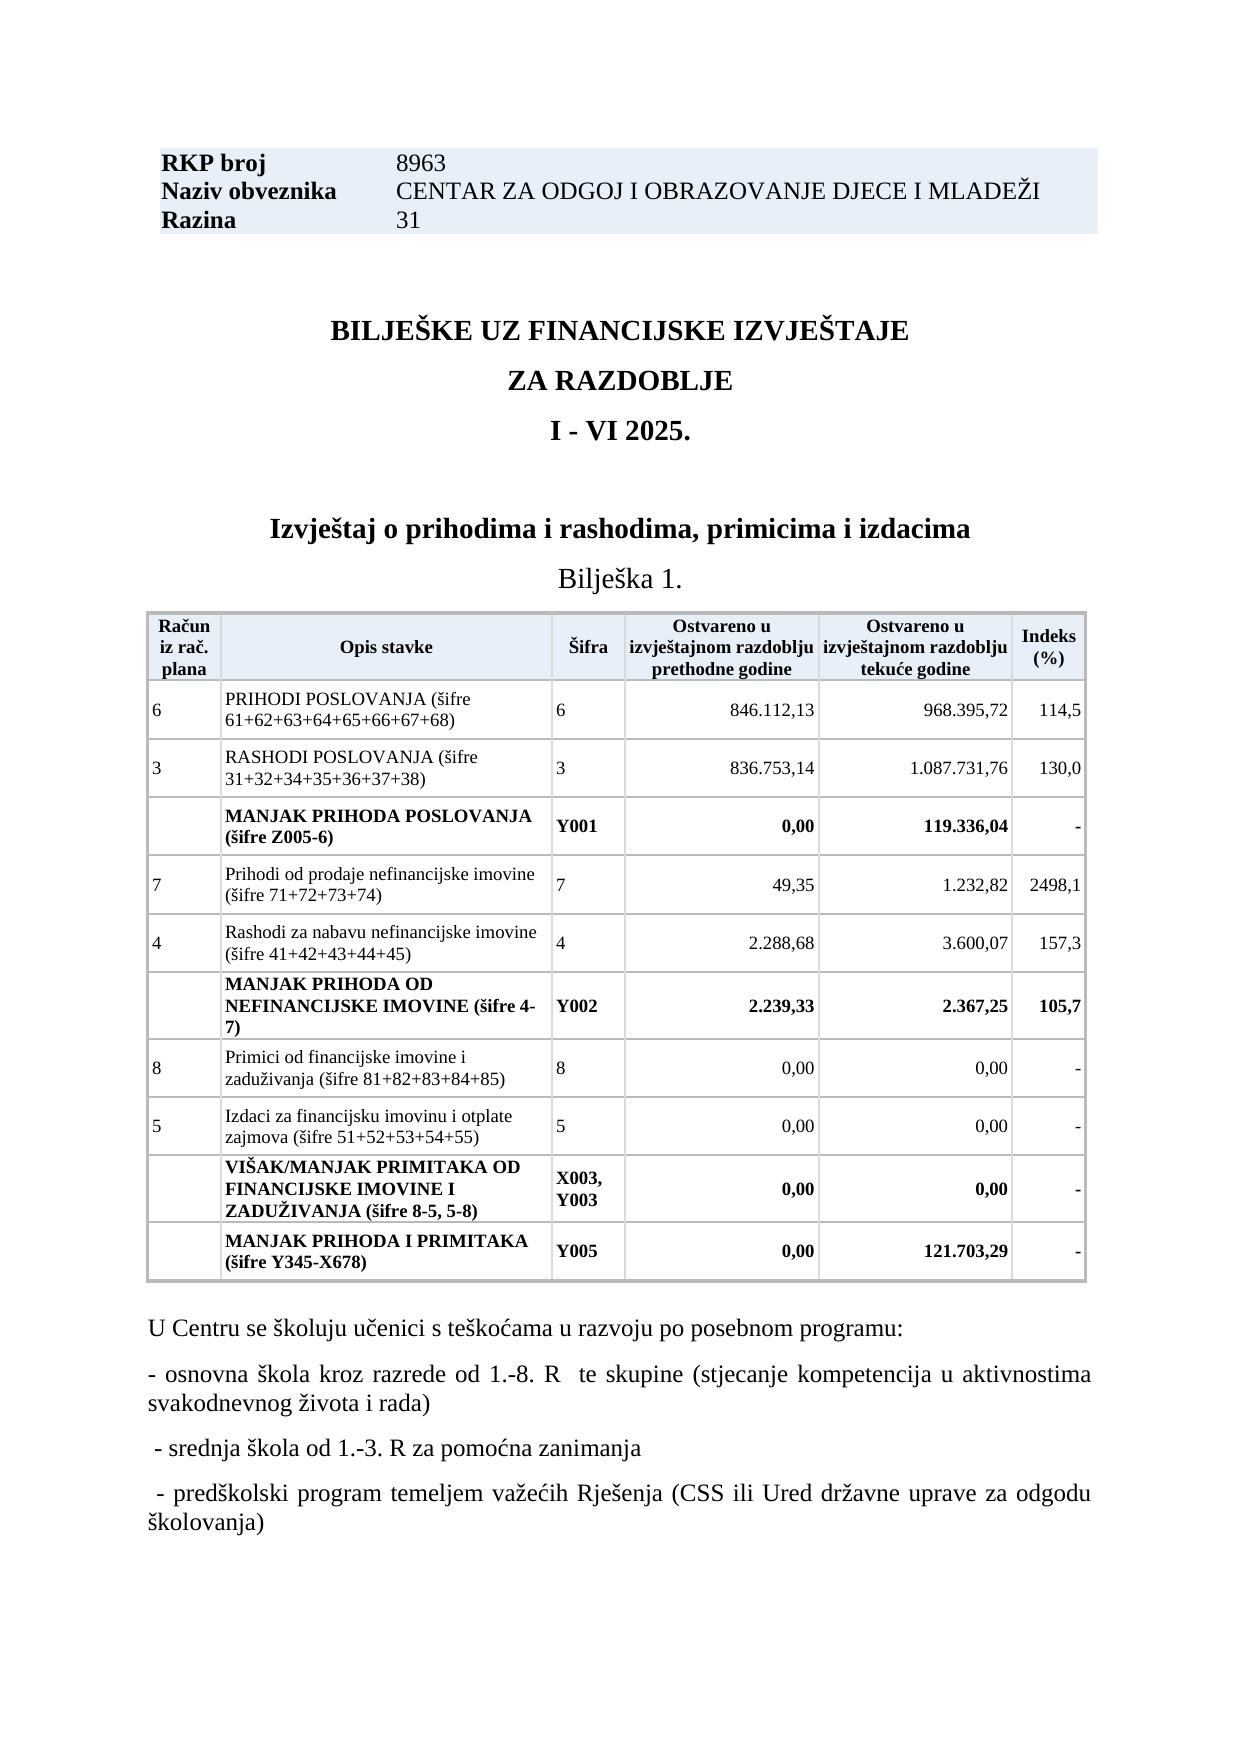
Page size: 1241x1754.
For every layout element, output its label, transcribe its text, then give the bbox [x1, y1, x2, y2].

table_cell RASHODI POSLOVANJA (šifre 31+32+34+35+36+37+38) [222, 740, 551, 796]
table_cell 2.288,68 [626, 915, 818, 971]
table_cell [149, 973, 220, 1038]
table_cell - [1013, 1040, 1084, 1096]
table_header 8963 [395, 148, 1098, 176]
table_cell 0,00 [820, 1156, 1011, 1221]
text - srednja škola od 1.-3. R za pomoćna zanimanja [148, 1433, 1093, 1462]
table_cell MANJAK PRIHODA POSLOVANJA (šifre Z005-6) [222, 798, 551, 854]
table_cell 0,00 [626, 1223, 818, 1279]
text I - VI 2025. [148, 413, 1093, 447]
table_cell 31 [395, 205, 1098, 234]
table_cell Razina [160, 205, 395, 234]
table_cell 4 [149, 915, 220, 971]
table_cell [149, 1156, 220, 1221]
table_cell - [1013, 798, 1084, 854]
table_cell 5 [553, 1098, 624, 1154]
table_cell 1.087.731,76 [820, 740, 1011, 796]
table_cell 0,00 [626, 1098, 818, 1154]
table_cell 0,00 [820, 1040, 1011, 1096]
table_cell 2.367,25 [820, 973, 1011, 1038]
table_cell 2498,1 [1013, 856, 1084, 912]
table_cell Primici od financijske imovine i zaduživanja (šifre 81+82+83+84+85) [222, 1040, 551, 1096]
table_cell Y002 [553, 973, 624, 1038]
table_cell 8 [553, 1040, 624, 1096]
table_cell Prihodi od prodaje nefinancijske imovine (šifre 71+72+73+74) [222, 856, 551, 912]
table_cell MANJAK PRIHODA OD NEFINANCIJSKE IMOVINE (šifre 4-7) [222, 973, 551, 1038]
table_cell 0,00 [626, 1040, 818, 1096]
table_cell CENTAR ZA ODGOJ I OBRAZOVANJE DJECE I MLADEŽI [395, 176, 1098, 205]
table_cell 836.753,14 [626, 740, 818, 796]
table_cell 5 [149, 1098, 220, 1154]
table_cell [149, 1223, 220, 1279]
text - osnovna škola kroz razrede od 1.-8. R te skupine (stjecanje kompetencija u aktivnostima svakodnevnog života i rada) [148, 1359, 1093, 1416]
table_cell Naziv obveznika [160, 176, 395, 205]
table_cell Izdaci za financijsku imovinu i otplate zajmova (šifre 51+52+53+54+55) [222, 1098, 551, 1154]
table_cell 0,00 [626, 798, 818, 854]
table_cell 121.703,29 [820, 1223, 1011, 1279]
text BILJEŠKE UZ FINANCIJSKE IZVJEŠTAJE [148, 313, 1093, 346]
table_cell X003, Y003 [553, 1156, 624, 1221]
table_header RKP broj [160, 148, 395, 176]
table_cell 1.232,82 [820, 856, 1011, 912]
table_cell 49,35 [626, 856, 818, 912]
table_cell Y005 [553, 1223, 624, 1279]
table_cell MANJAK PRIHODA I PRIMITAKA (šifre Y345-X678) [222, 1223, 551, 1279]
table_cell 3 [149, 740, 220, 796]
table_cell 6 [149, 681, 220, 737]
table_cell VIŠAK/MANJAK PRIMITAKA OD FINANCIJSKE IMOVINE I ZADUŽIVANJA (šifre 8-5, 5-8) [222, 1156, 551, 1221]
table_header Ostvareno u izvještajnom razdoblju prethodne godine [626, 615, 818, 679]
table_header Ostvareno u izvještajnom razdoblju tekuće godine [820, 615, 1011, 679]
table_cell 114,5 [1013, 681, 1084, 737]
table_header Indeks (%) [1013, 615, 1084, 679]
table_cell 7 [553, 856, 624, 912]
table_cell 157,3 [1013, 915, 1084, 971]
table_cell 7 [149, 856, 220, 912]
table_cell 119.336,04 [820, 798, 1011, 854]
table_header Račun iz rač. plana [149, 615, 220, 679]
table_cell 4 [553, 915, 624, 971]
table_cell 105,7 [1013, 973, 1084, 1038]
text ZA RAZDOBLJE [148, 363, 1093, 396]
text U Centru se školuju učenici s teškoćama u razvoju po posebnom programu: [148, 1313, 1093, 1342]
table_header Šifra [553, 615, 624, 679]
text - predškolski program temeljem važećih Rješenja (CSS ili Ured državne uprave za odgodu školovanja) [148, 1478, 1093, 1536]
table_cell 0,00 [626, 1156, 818, 1221]
table_cell 3 [553, 740, 624, 796]
table_cell 846.112,13 [626, 681, 818, 737]
table_cell PRIHODI POSLOVANJA (šifre 61+62+63+64+65+66+67+68) [222, 681, 551, 737]
table_cell 2.239,33 [626, 973, 818, 1038]
table_cell 0,00 [820, 1098, 1011, 1154]
table_cell - [1013, 1156, 1084, 1221]
text Bilješka 1. [148, 561, 1093, 595]
table_cell [149, 798, 220, 854]
text Izvještaj o prihodima i rashodima, primicima i izdacima [148, 511, 1093, 544]
table_cell - [1013, 1223, 1084, 1279]
table_cell 130,0 [1013, 740, 1084, 796]
table_header Opis stavke [222, 615, 551, 679]
table_cell 6 [553, 681, 624, 737]
table_cell Y001 [553, 798, 624, 854]
table_cell 8 [149, 1040, 220, 1096]
table_cell 968.395,72 [820, 681, 1011, 737]
table_cell - [1013, 1098, 1084, 1154]
table_cell Rashodi za nabavu nefinancijske imovine (šifre 41+42+43+44+45) [222, 915, 551, 971]
table_cell 3.600,07 [820, 915, 1011, 971]
